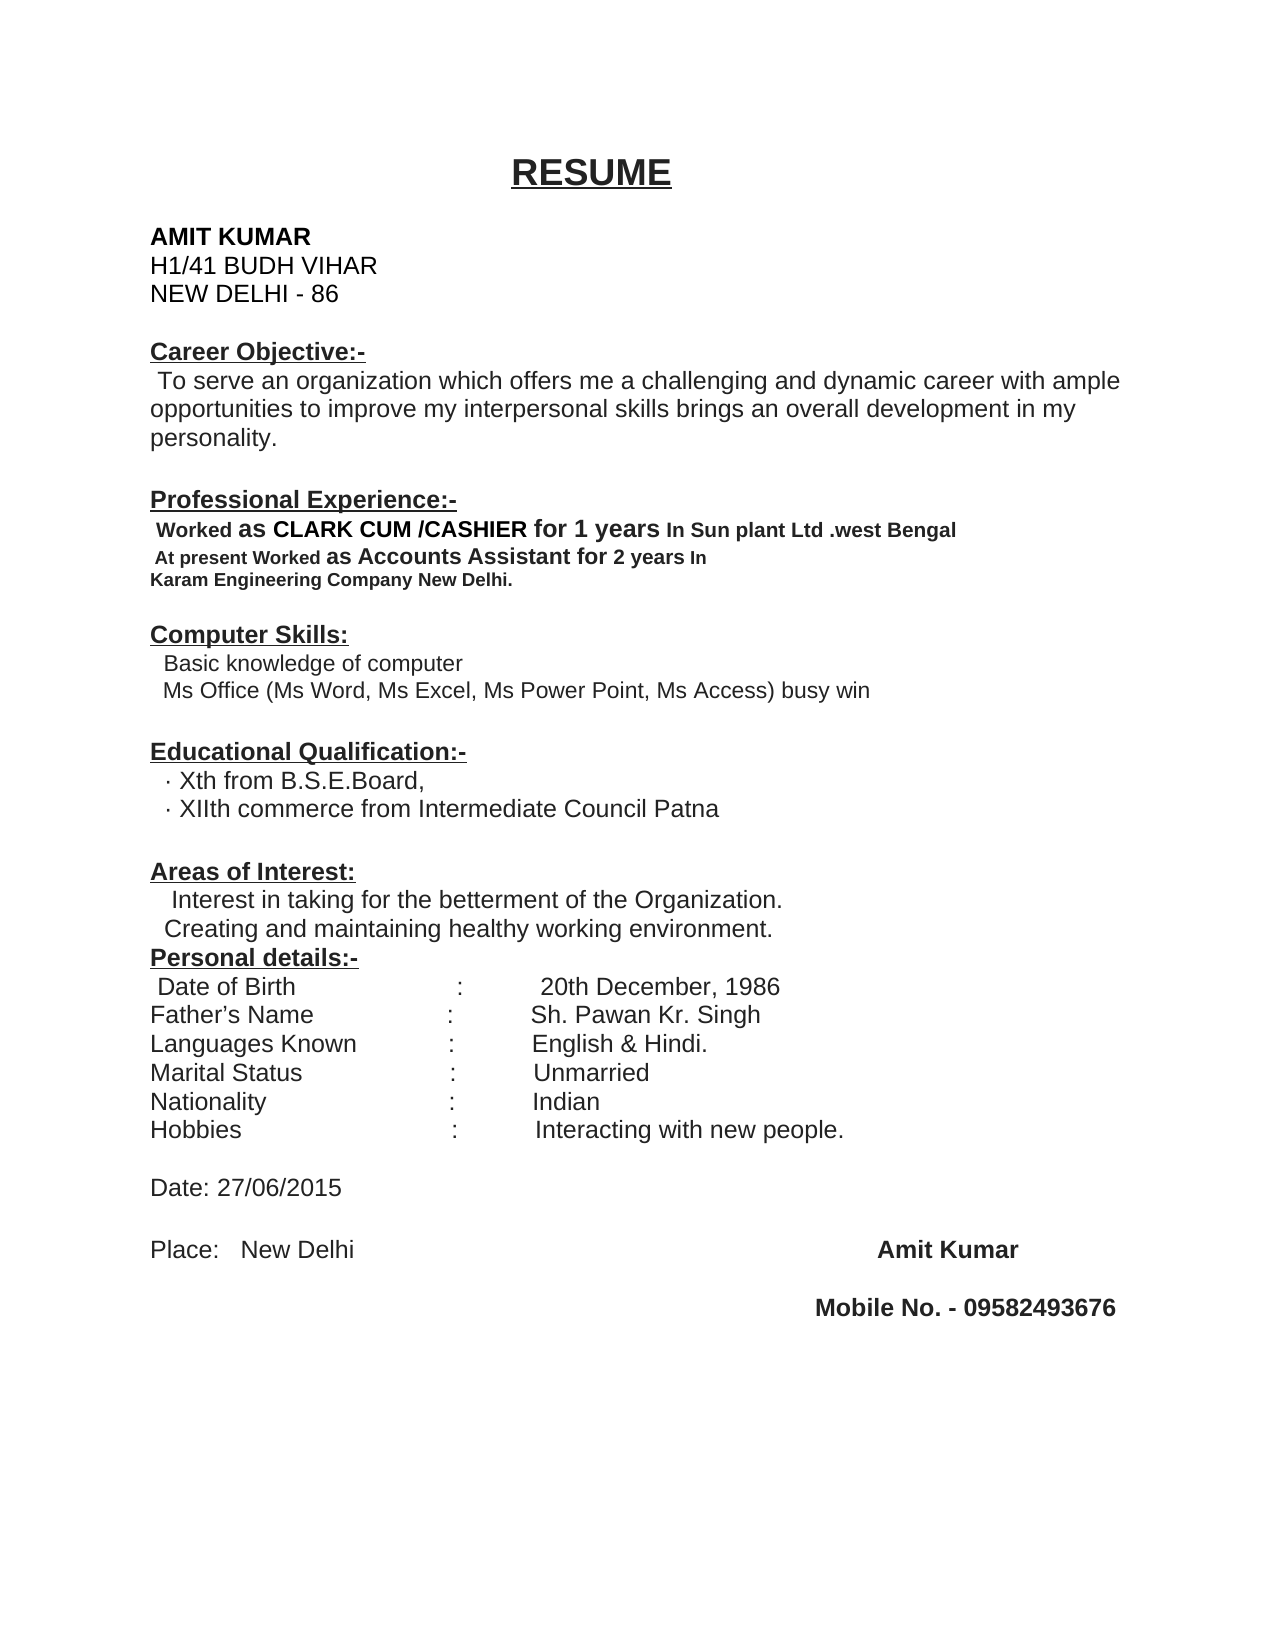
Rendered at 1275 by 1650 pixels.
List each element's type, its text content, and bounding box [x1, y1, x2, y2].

text Nationality : Indian [150, 1087, 1125, 1116]
text H1/41 BUDH VIHAR [150, 251, 1125, 279]
text Interest in taking for the betterment of the Organization. [150, 886, 1125, 914]
text Date of Birth : 20th December, 1986 [150, 972, 1125, 1001]
text Creating and maintaining healthy working environment. [150, 914, 1125, 943]
text Personal details:- [150, 943, 1125, 972]
text AMIT KUMAR [150, 222, 1125, 251]
text Basic knowledge of computer [150, 648, 1125, 677]
text Areas of Interest: [150, 857, 1125, 886]
text Place: New Delhi Amit Kumar [150, 1235, 1125, 1264]
text To serve an organization which offers me a challenging and dynamic career with ample opportunities to improve my interpersonal skills brings an overall development in my personality. [150, 366, 1125, 452]
text Educational Qualification:- [150, 737, 1125, 766]
subtitle Karam Engineering Company New Delhi. [150, 569, 1125, 591]
text Mobile No. - 09582493676 [150, 1293, 1125, 1322]
text Professional Experience:- [150, 485, 1125, 514]
text Father’s Name : Sh. Pawan Kr. Singh [150, 1001, 1125, 1029]
text RESUME [150, 150, 1125, 193]
text Career Objective:- [150, 337, 1125, 366]
text Marital Status : Unmarried [150, 1058, 1125, 1087]
text · Xth from B.S.E.Board, [150, 766, 1125, 794]
text Worked as CLARK CUM /CASHIER for 1 years In Sun plant Ltd .west Bengal [150, 514, 1125, 543]
text · XIIth commerce from Intermediate Council Patna [150, 794, 1125, 823]
text Ms Office (Ms Word, Ms Excel, Ms Power Point, Ms Access) busy win [150, 677, 1125, 703]
text Computer Skills: [150, 619, 1125, 648]
text Languages Known : English & Hindi. [150, 1029, 1125, 1058]
text NEW DELHI - 86 [150, 279, 1125, 308]
text Date: 27/06/2015 [150, 1173, 1125, 1202]
text Hobbies : Interacting with new people. [150, 1116, 1125, 1144]
subtitle At present Worked as Accounts Assistant for 2 years In [150, 543, 1125, 569]
